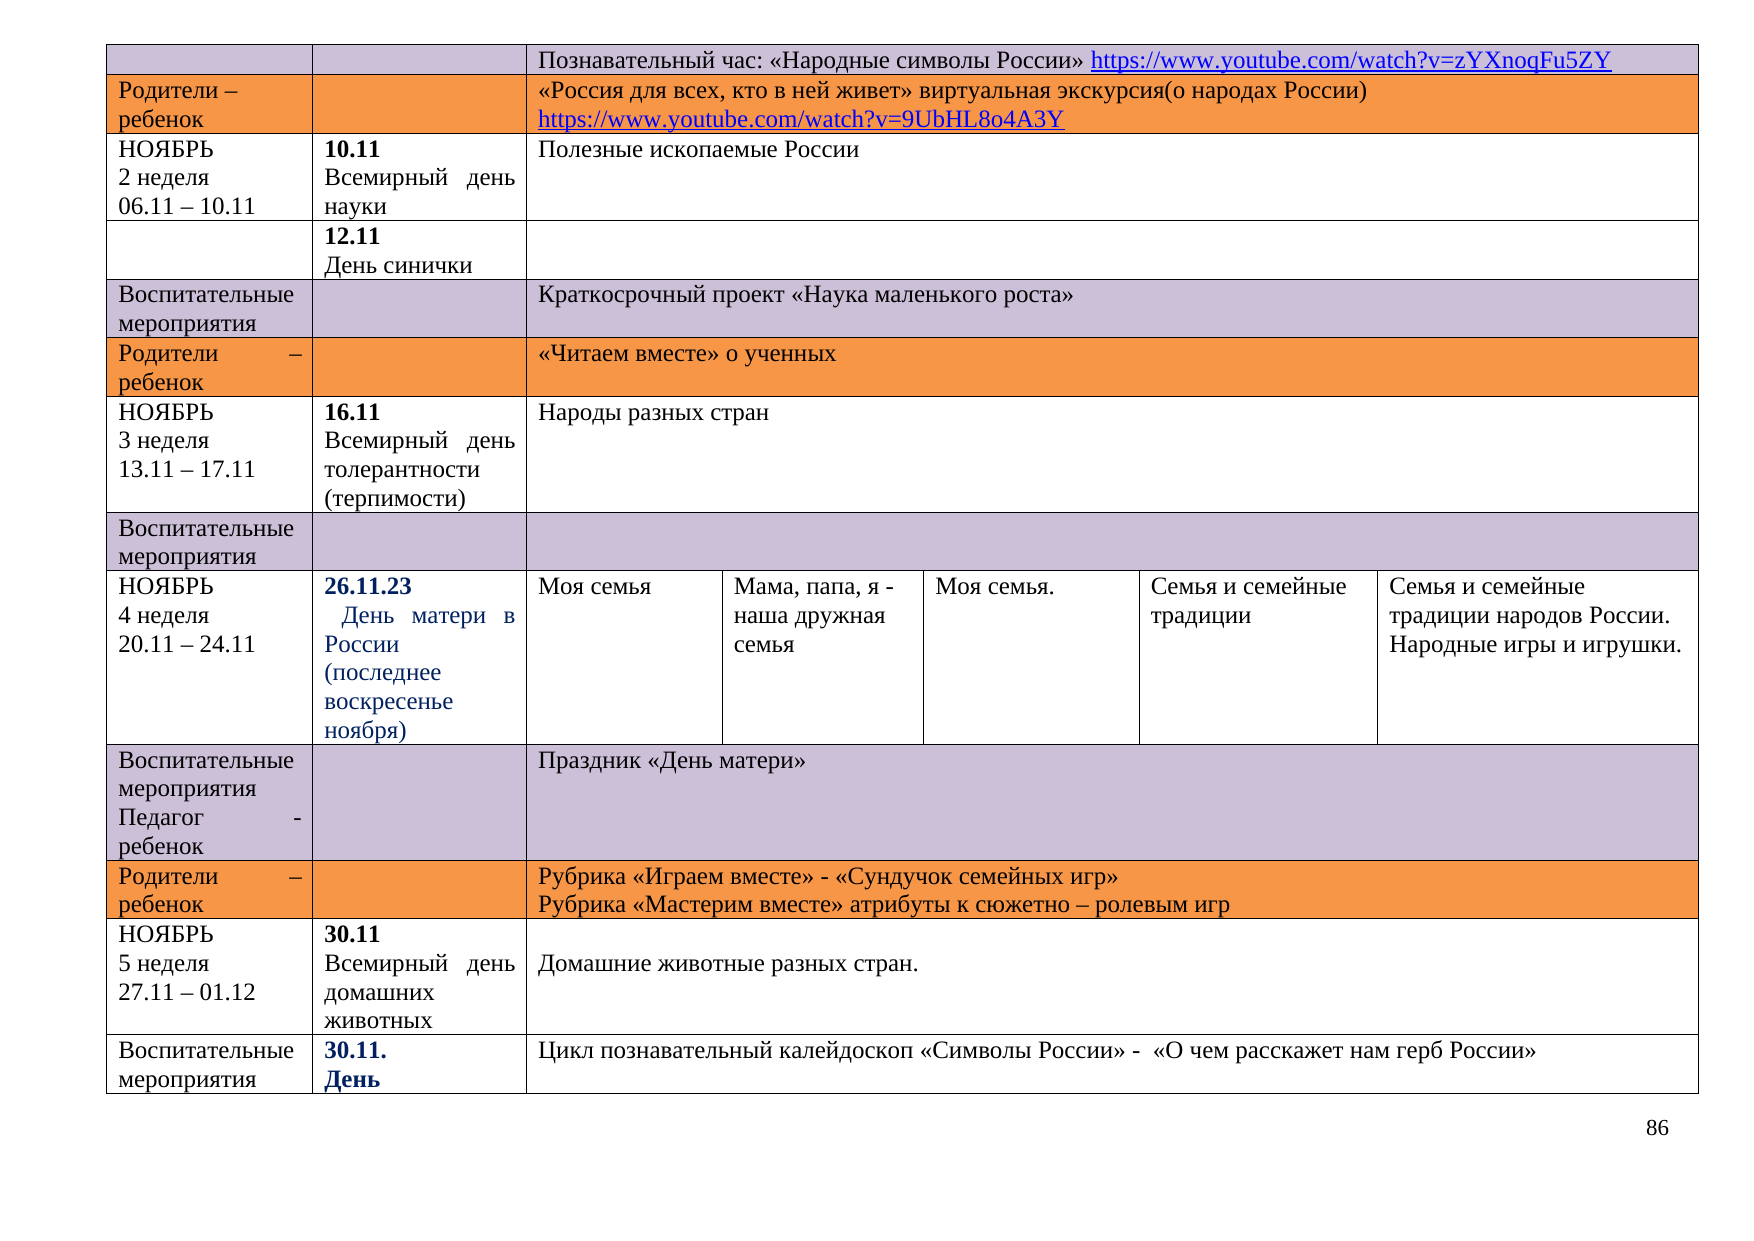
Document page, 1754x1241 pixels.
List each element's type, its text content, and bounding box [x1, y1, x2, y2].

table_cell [107, 45, 312, 74]
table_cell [527, 45, 1698, 74]
table_cell [527, 221, 1698, 278]
table_cell Воспитательные мероприятия [107, 280, 312, 337]
table_cell [313, 513, 526, 570]
table_cell [313, 338, 526, 396]
table_cell Мама, папа, я - наша дружная семья [723, 571, 923, 744]
table_cell «Россия для всех, кто в ней живет» виртуальная экскурсия(о народах России) https://www.youtube.com/watch?v=9UbHL8o4A3Y [527, 75, 1698, 133]
table_cell Родители – ребенок [107, 338, 312, 396]
table_cell Полезные ископаемые России [527, 134, 1698, 220]
table_cell Краткосрочный проект «Наука маленького роста» [527, 280, 1698, 337]
table_cell [107, 221, 312, 278]
table_cell [313, 75, 526, 133]
table_cell Родители – ребенок [107, 861, 312, 918]
table_cell [313, 280, 526, 337]
table_cell Народы разных стран [527, 397, 1698, 512]
table_cell [313, 45, 526, 74]
table_cell НОЯБРЬ 3 неделя 13.11 – 17.11 [107, 397, 312, 512]
table_cell Моя семья [527, 571, 722, 744]
table_cell Домашние животные разных стран. [527, 919, 1698, 1034]
table_cell НОЯБРЬ 5 неделя 27.11 – 01.12 [107, 919, 312, 1034]
table_cell Праздник «День матери» [527, 745, 1698, 860]
table_cell Воспитательные мероприятия Педагог - ребенок [107, 745, 312, 860]
table_cell Семья и семейные традиции [1140, 571, 1377, 744]
table_cell [313, 861, 526, 918]
table_cell 12.11 День синички [313, 221, 526, 278]
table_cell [107, 1035, 312, 1093]
table_cell 10.11 Всемирный день науки [313, 134, 526, 220]
table_cell НОЯБРЬ 2 неделя 06.11 – 10.11 [107, 134, 312, 220]
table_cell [527, 1035, 1698, 1093]
table_cell Семья и семейные традиции народов России. Народные игры и игрушки. [1378, 571, 1698, 744]
table_cell Моя семья. [924, 571, 1139, 744]
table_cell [313, 1035, 526, 1093]
table_cell НОЯБРЬ 4 неделя 20.11 – 24.11 [107, 571, 312, 744]
table_cell 16.11 Всемирный день толерантности (терпимости) [313, 397, 526, 512]
table_cell [527, 513, 1698, 570]
table_cell [313, 745, 526, 860]
table_cell Родители – ребенок [107, 75, 312, 133]
table_cell «Читаем вместе» о ученных [527, 338, 1698, 396]
table_cell Воспитательные мероприятия [107, 513, 312, 570]
table_cell 30.11 Всемирный день домашних животных [313, 919, 526, 1034]
table_cell Рубрика «Играем вместе» - «Сундучок семейных игр» Рубрика «Мастерим вместе» атрибуты к сюжетно – ролевым игр [527, 861, 1698, 918]
table_cell 26.11.23 День матери в России (последнее воскресенье ноября) [313, 571, 526, 744]
